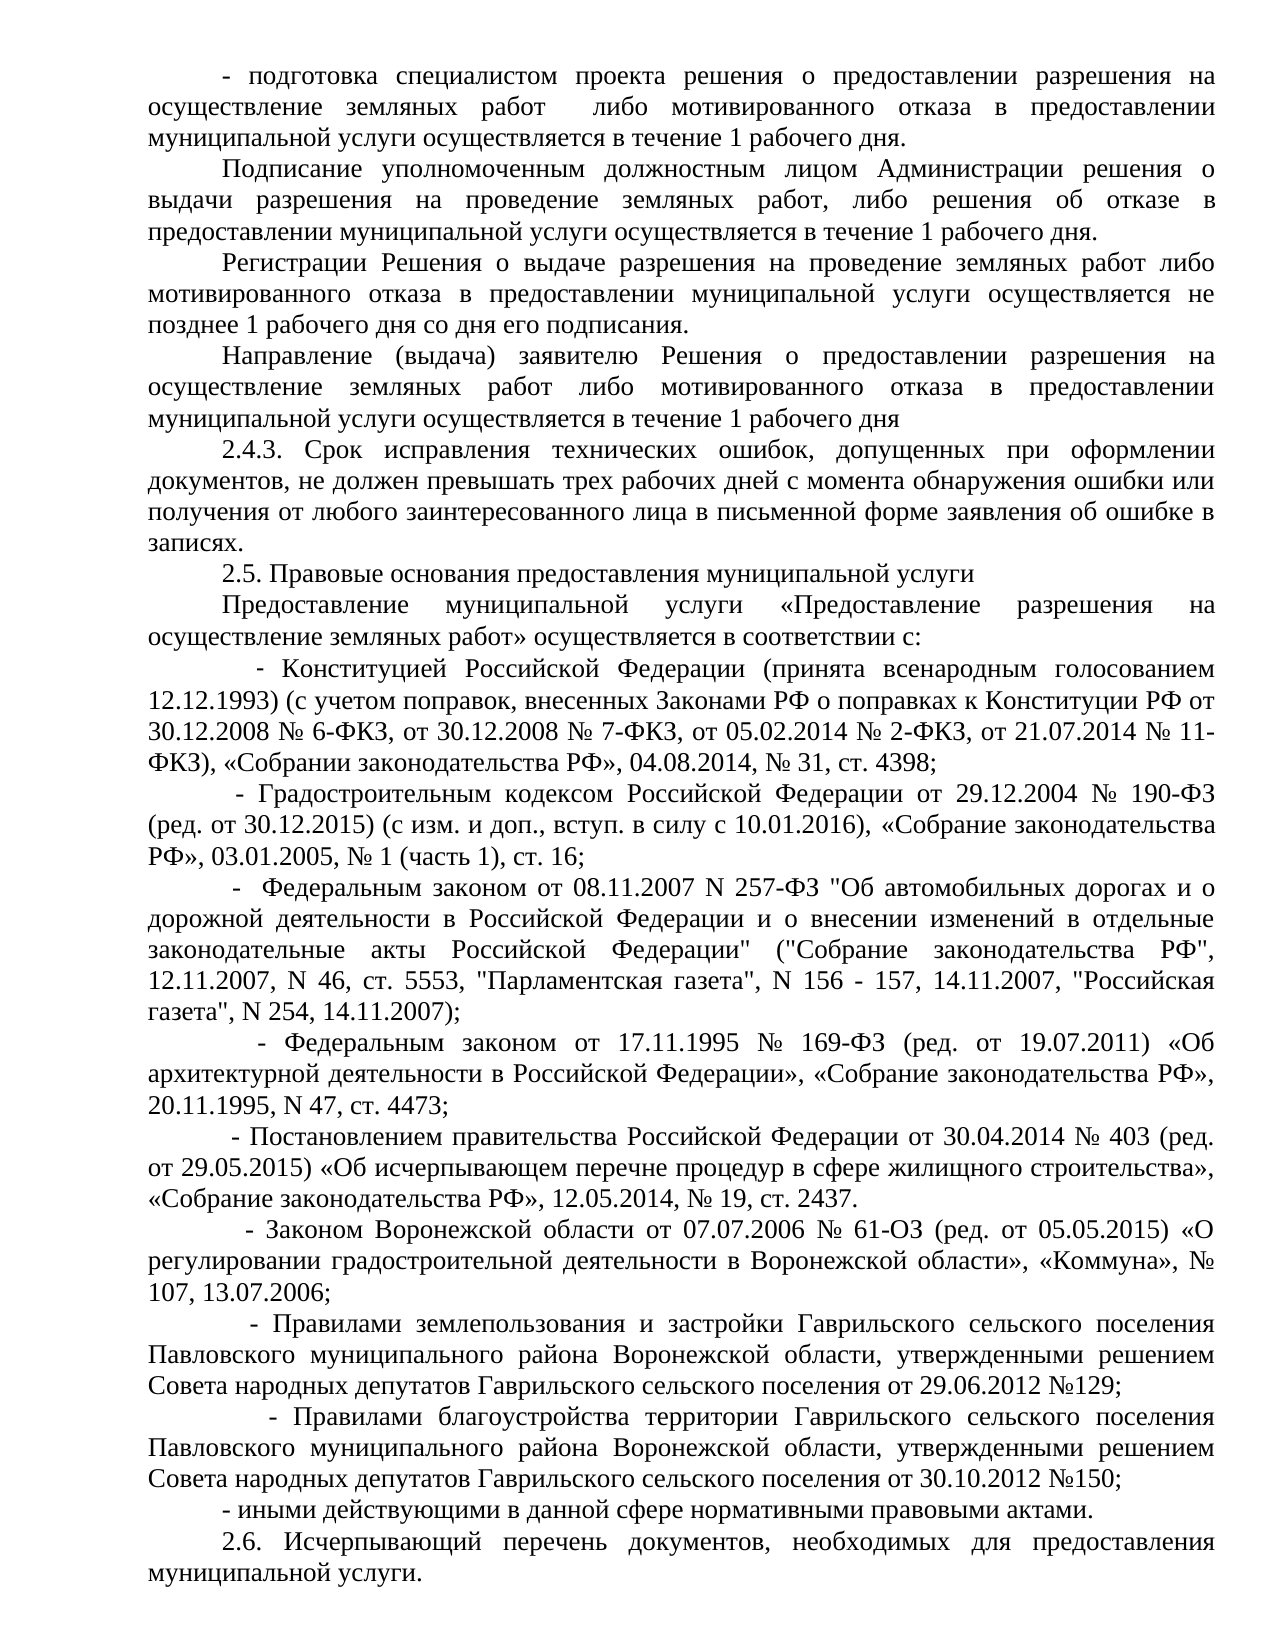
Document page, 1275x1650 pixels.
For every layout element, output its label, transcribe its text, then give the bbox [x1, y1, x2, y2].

text - подготовка специалистом проекта решения о предоставлении разрешения на осуществление земляных работ либо мотивированного отказа в предоставлении муниципальной услуги осуществляется в течение 1 рабочего дня. [148, 59, 1216, 152]
text - Правилами землепользования и застройки Гаврильского сельского поселения Павловского муниципального района Воронежской области, утвержденными решением Совета народных депутатов Гаврильского сельского поселения от 29.06.2012 №129; [148, 1307, 1216, 1400]
text Регистрации Решения о выдаче разрешения на проведение земляных работ либо мотивированного отказа в предоставлении муниципальной услуги осуществляется не позднее 1 рабочего дня со дня его подписания. [148, 246, 1216, 339]
text - Федеральным законом от 17.11.1995 № 169-ФЗ (ред. от 19.07.2011) «Об архитектурной деятельности в Российской Федерации», «Собрание законодательства РФ», 20.11.1995, N 47, ст. 4473; [148, 1026, 1216, 1120]
text - Конституцией Российской Федерации (принята всенародным голосованием 12.12.1993) (с учетом поправок, внесенных Законами РФ о поправках к Конституции РФ от 30.12.2008 № 6-ФКЗ, от 30.12.2008 № 7-ФКЗ, от 05.02.2014 № 2-ФКЗ, от 21.07.2014 № 11-ФКЗ), «Собрании законодательства РФ», 04.08.2014, № 31, ст. 4398; [148, 651, 1216, 777]
text - Законом Воронежской области от 07.07.2006 № 61-ОЗ (ред. от 05.05.2015) «О регулировании градостроительной деятельности в Воронежской области», «Коммуна», № 107, 13.07.2006; [148, 1213, 1216, 1307]
text 2.4.3. Срок исправления технических ошибок, допущенных при оформлении документов, не должен превышать трех рабочих дней с момента обнаружения ошибки или получения от любого заинтересованного лица в письменной форме заявления об ошибке в записях. [148, 433, 1216, 557]
text - Федеральным законом от 08.11.2007 N 257-ФЗ "Об автомобильных дорогах и о дорожной деятельности в Российской Федерации и о внесении изменений в отдельные законодательные акты Российской Федерации" ("Собрание законодательства РФ", 12.11.2007, N 46, ст. 5553, "Парламентская газета", N 156 - 157, 14.11.2007, "Российская газета", N 254, 14.11.2007); [148, 871, 1216, 1026]
text Подписание уполномоченным должностным лицом Администрации решения о выдачи разрешения на проведение земляных работ, либо решения об отказе в предоставлении муниципальной услуги осуществляется в течение 1 рабочего дня. [148, 152, 1216, 246]
text - Постановлением правительства Российской Федерации от 30.04.2014 № 403 (ред. от 29.05.2015) «Об исчерпывающем перечне процедур в сфере жилищного строительства», «Собрание законодательства РФ», 12.05.2014, № 19, ст. 2437. [148, 1120, 1216, 1213]
text - Градостроительным кодексом Российской Федерации от 29.12.2004 № 190-ФЗ (ред. от 30.12.2015) (с изм. и доп., вступ. в силу с 10.01.2016), «Собрание законодательства РФ», 03.01.2005, № 1 (часть 1), ст. 16; [148, 777, 1216, 871]
text 2.5. Правовые основания предоставления муниципальной услуги [148, 557, 1216, 588]
text - иными действующими в данной сфере нормативными правовыми актами. [148, 1494, 1216, 1525]
text Предоставление муниципальной услуги «Предоставление разрешения на осуществление земляных работ» осуществляется в соответствии с: [148, 588, 1216, 651]
text 2.6. Исчерпывающий перечень документов, необходимых для предоставления муниципальной услуги. [148, 1525, 1216, 1587]
text - Правилами благоустройства территории Гаврильского сельского поселения Павловского муниципального района Воронежской области, утвержденными решением Совета народных депутатов Гаврильского сельского поселения от 30.10.2012 №150; [148, 1400, 1216, 1494]
text Направление (выдача) заявителю Решения о предоставлении разрешения на осуществление земляных работ либо мотивированного отказа в предоставлении муниципальной услуги осуществляется в течение 1 рабочего дня [148, 339, 1216, 433]
